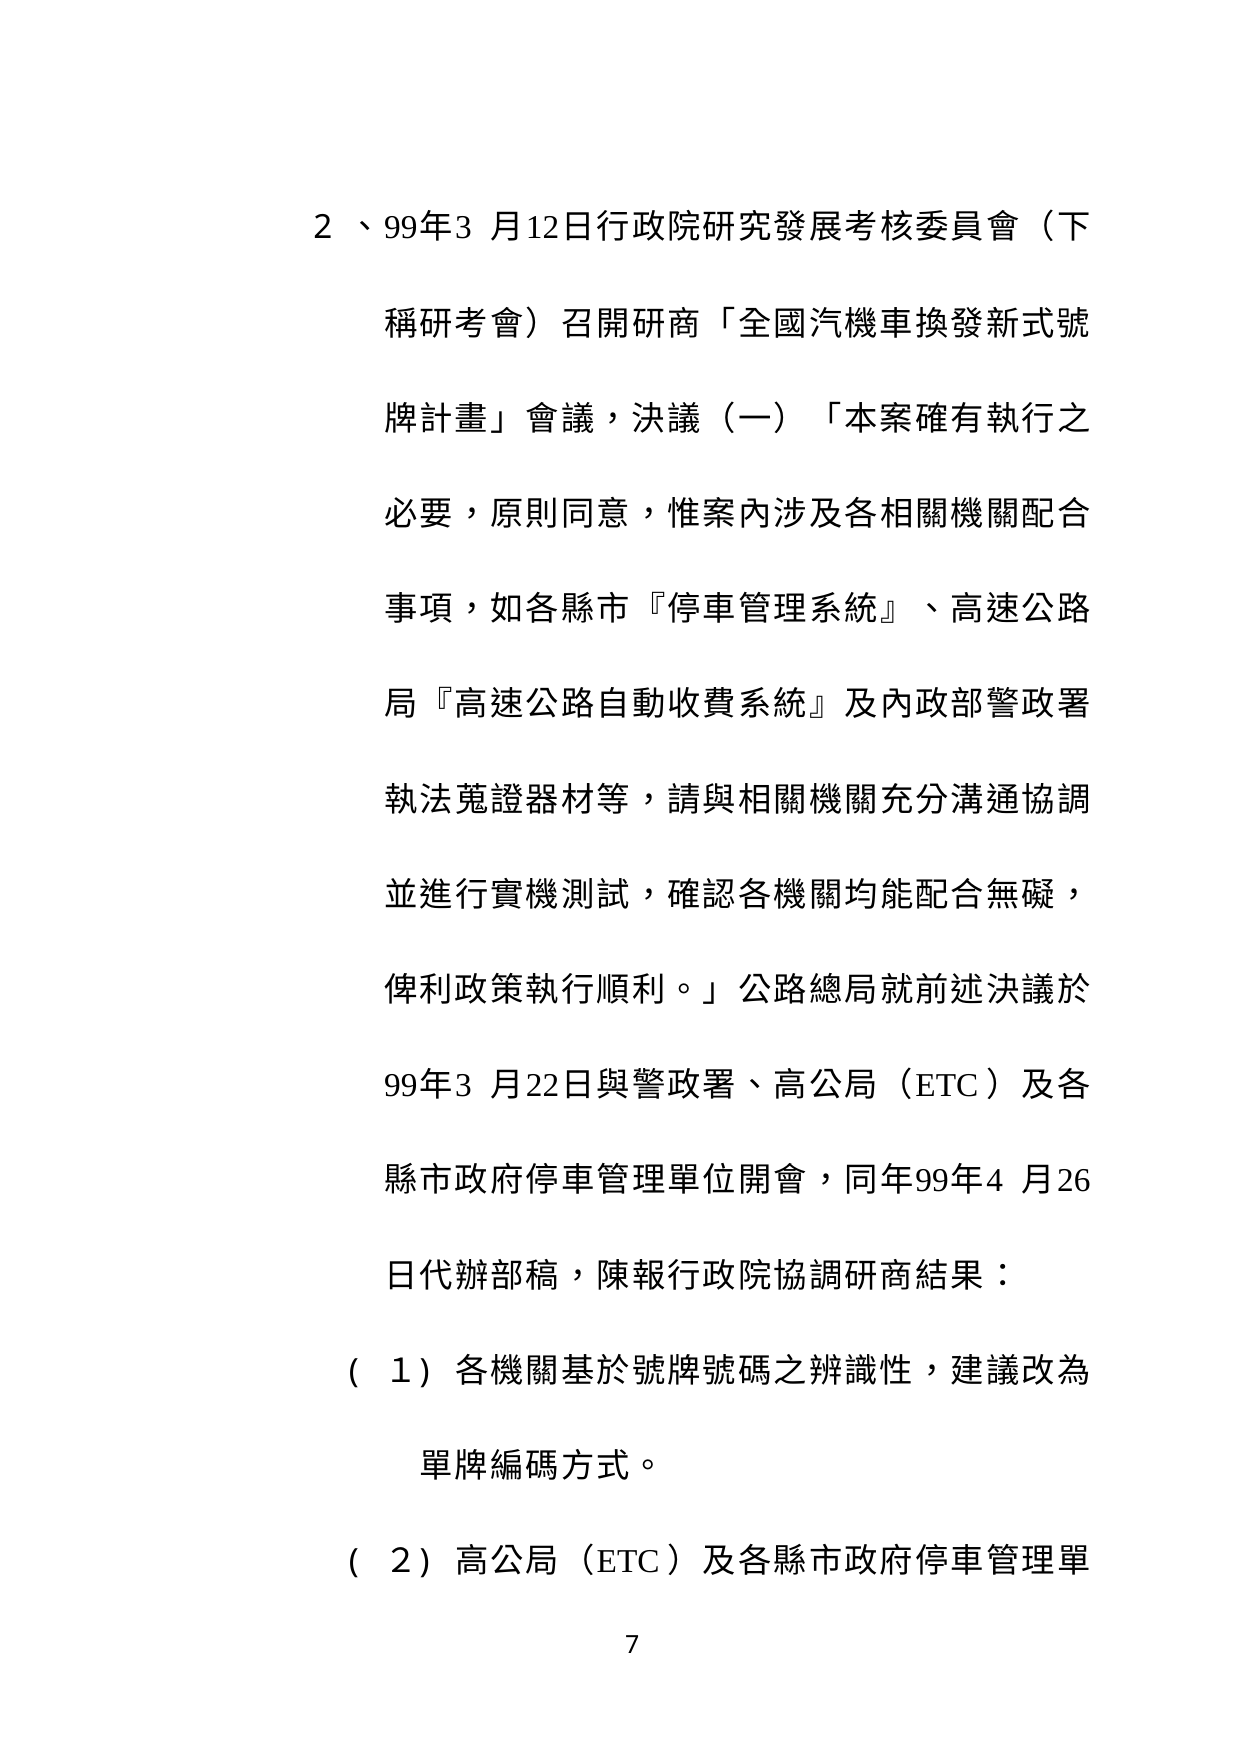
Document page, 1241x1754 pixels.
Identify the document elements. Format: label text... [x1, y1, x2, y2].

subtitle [317, 1511, 1092, 1606]
subtitle 各機關基於號牌號碼之辨識性，建議改為單牌編碼方式。 [317, 1320, 1092, 1511]
subtitle 99年3月12日行政院研究發展考核委員會（下稱研考會）召開研商「全國汽機車換發新式號牌計畫」會議，決議（一）「本案確有執行之必要，原則同意，惟案內涉及各相關機關配合事項，如各縣市『停車管理系統』、高速公路局『高速公路自動收費系統』及內政部警政署執法蒐證器材等，請與相關機關充分溝通協調，並進行實機測試，確認各機關均能配合無礙，俾利政策執行順利。」公路總局就前述決議於99年3月22日與警政署、高公局（ETC）及各縣市政府停車管理單位開會，同年99年4月26日代辦部稿，陳報行政院協調研商結果： [280, 178, 1092, 1320]
